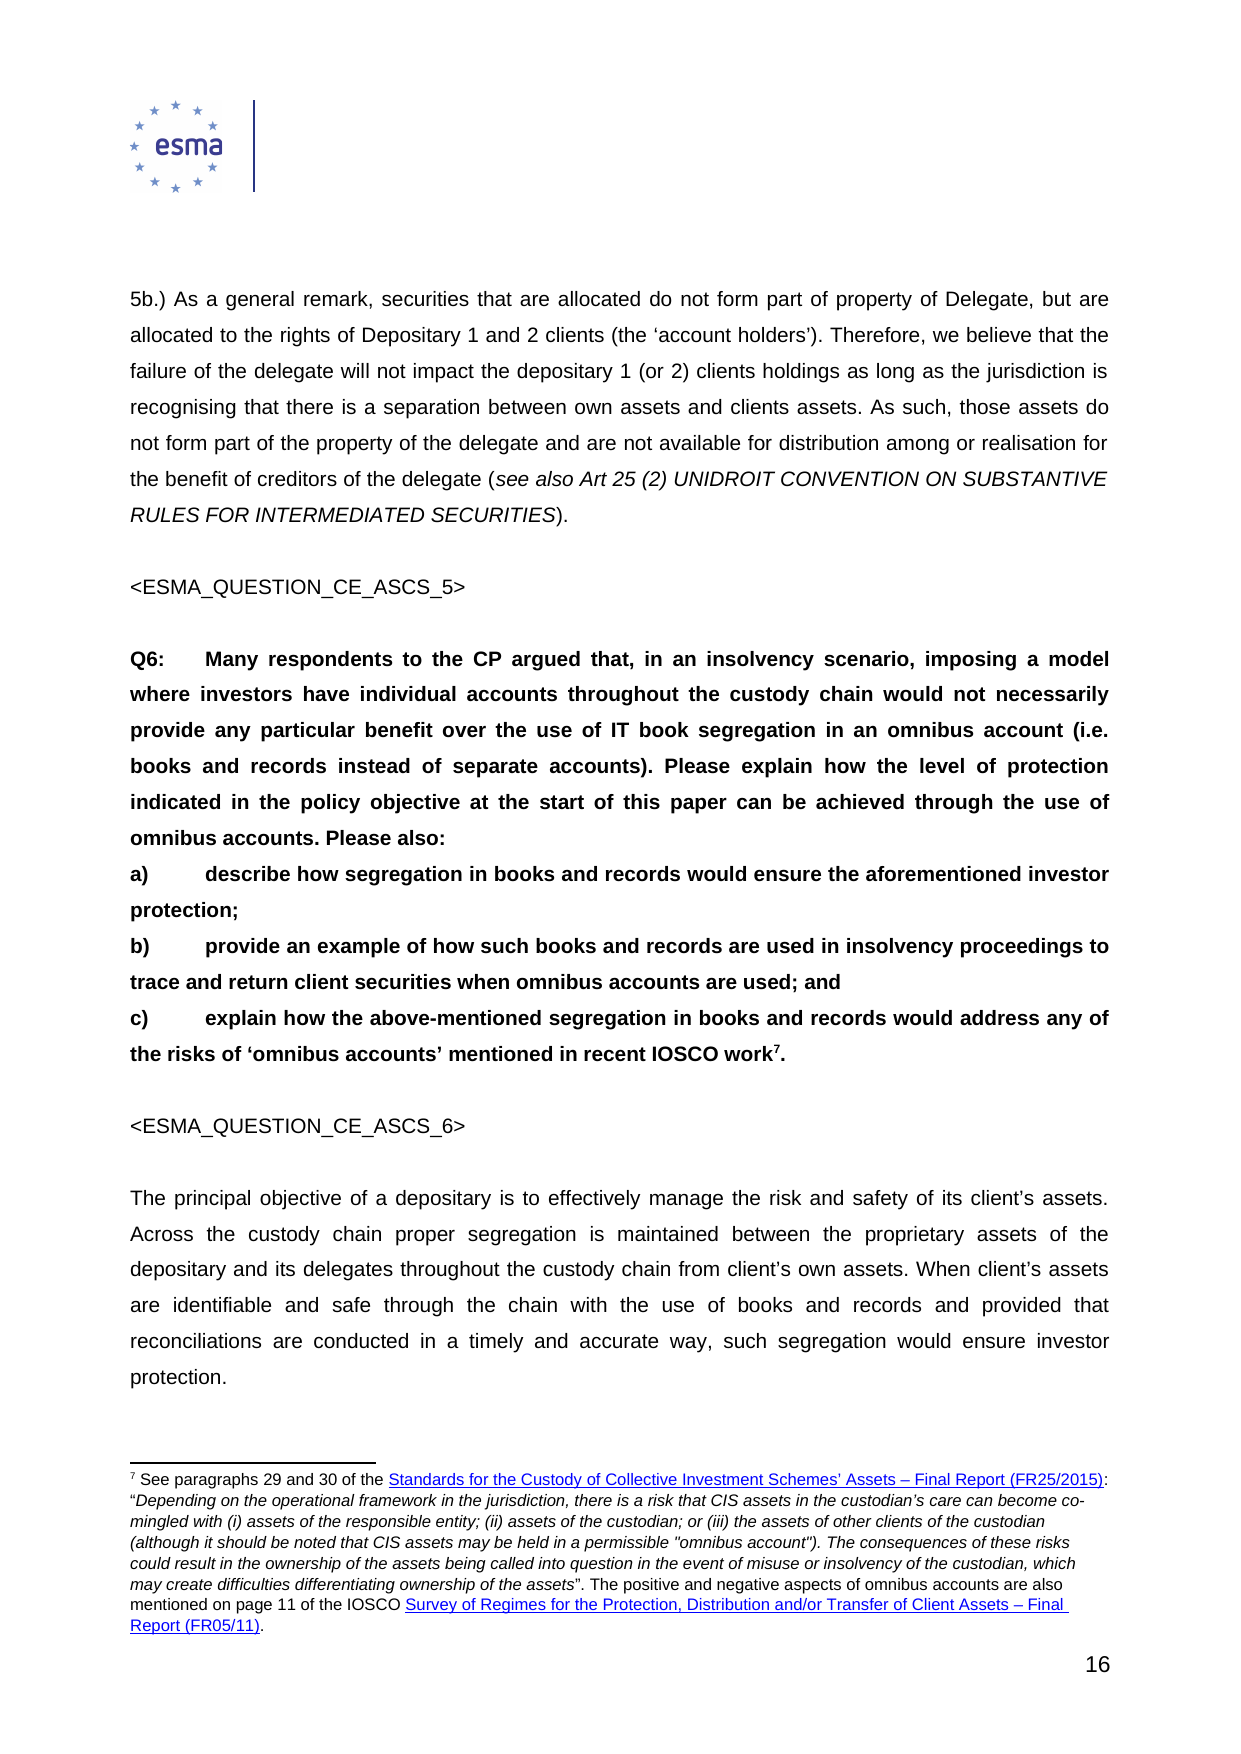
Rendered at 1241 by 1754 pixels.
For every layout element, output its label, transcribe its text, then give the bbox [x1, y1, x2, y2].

picture [129, 100, 223, 193]
text <ESMA_QUESTION_CE_ASCS_6> [130, 1113, 1110, 1137]
list Many respondents to the CP argued that, in an insolvency scenario, imposing a model where investors have individual accounts throughout the custody chain would not necessarily provide any particular benefit over the use of IT book segregation in an omnibus account (i.e. books and records instead of separate accounts). Please explain how the level of protection indicated in the policy objective at the start of this paper can be achieved through the use of omnibus accounts. Please also: [130, 646, 1110, 850]
text <ESMA_QUESTION_CE_ASCS_5> [130, 574, 1110, 598]
list provide an example of how such books and records are used in insolvency proceedings to trace and return client securities when omnibus accounts are used; and [130, 934, 1110, 994]
text The principal objective of a depositary is to effectively manage the risk and safety of its client’s assets. Across the custody chain proper segregation is maintained between the proprietary assets of the depositary and its delegates throughout the custody chain from client’s own assets. When client’s assets are identifiable and safe through the chain with the use of books and records and provided that reconciliations are conducted in a timely and accurate way, such segregation would ensure investor protection. [130, 1185, 1110, 1389]
list explain how the above-mentioned segregation in books and records would address any of the risks of ‘omnibus accounts’ mentioned in recent IOSCO work. [130, 1006, 1110, 1066]
list describe how segregation in books and records would ensure the aforementioned investor protection; [130, 862, 1110, 922]
text 5b.) As a general remark, securities that are allocated do not form part of property of Delegate, but are allocated to the rights of Depositary 1 and 2 clients (the ‘account holders’). Therefore, we believe that the failure of the delegate will not impact the depositary 1 (or 2) clients holdings as long as the jurisdiction is recognising that there is a separation between own assets and clients assets. As such, those assets do not form part of the property of the delegate and are not available for distribution among or realisation for the benefit of creditors of the delegate (see also Art 25 (2) UNIDROIT CONVENTION ON SUBSTANTIVE RULES FOR INTERMEDIATED SECURITIES). [130, 287, 1110, 527]
